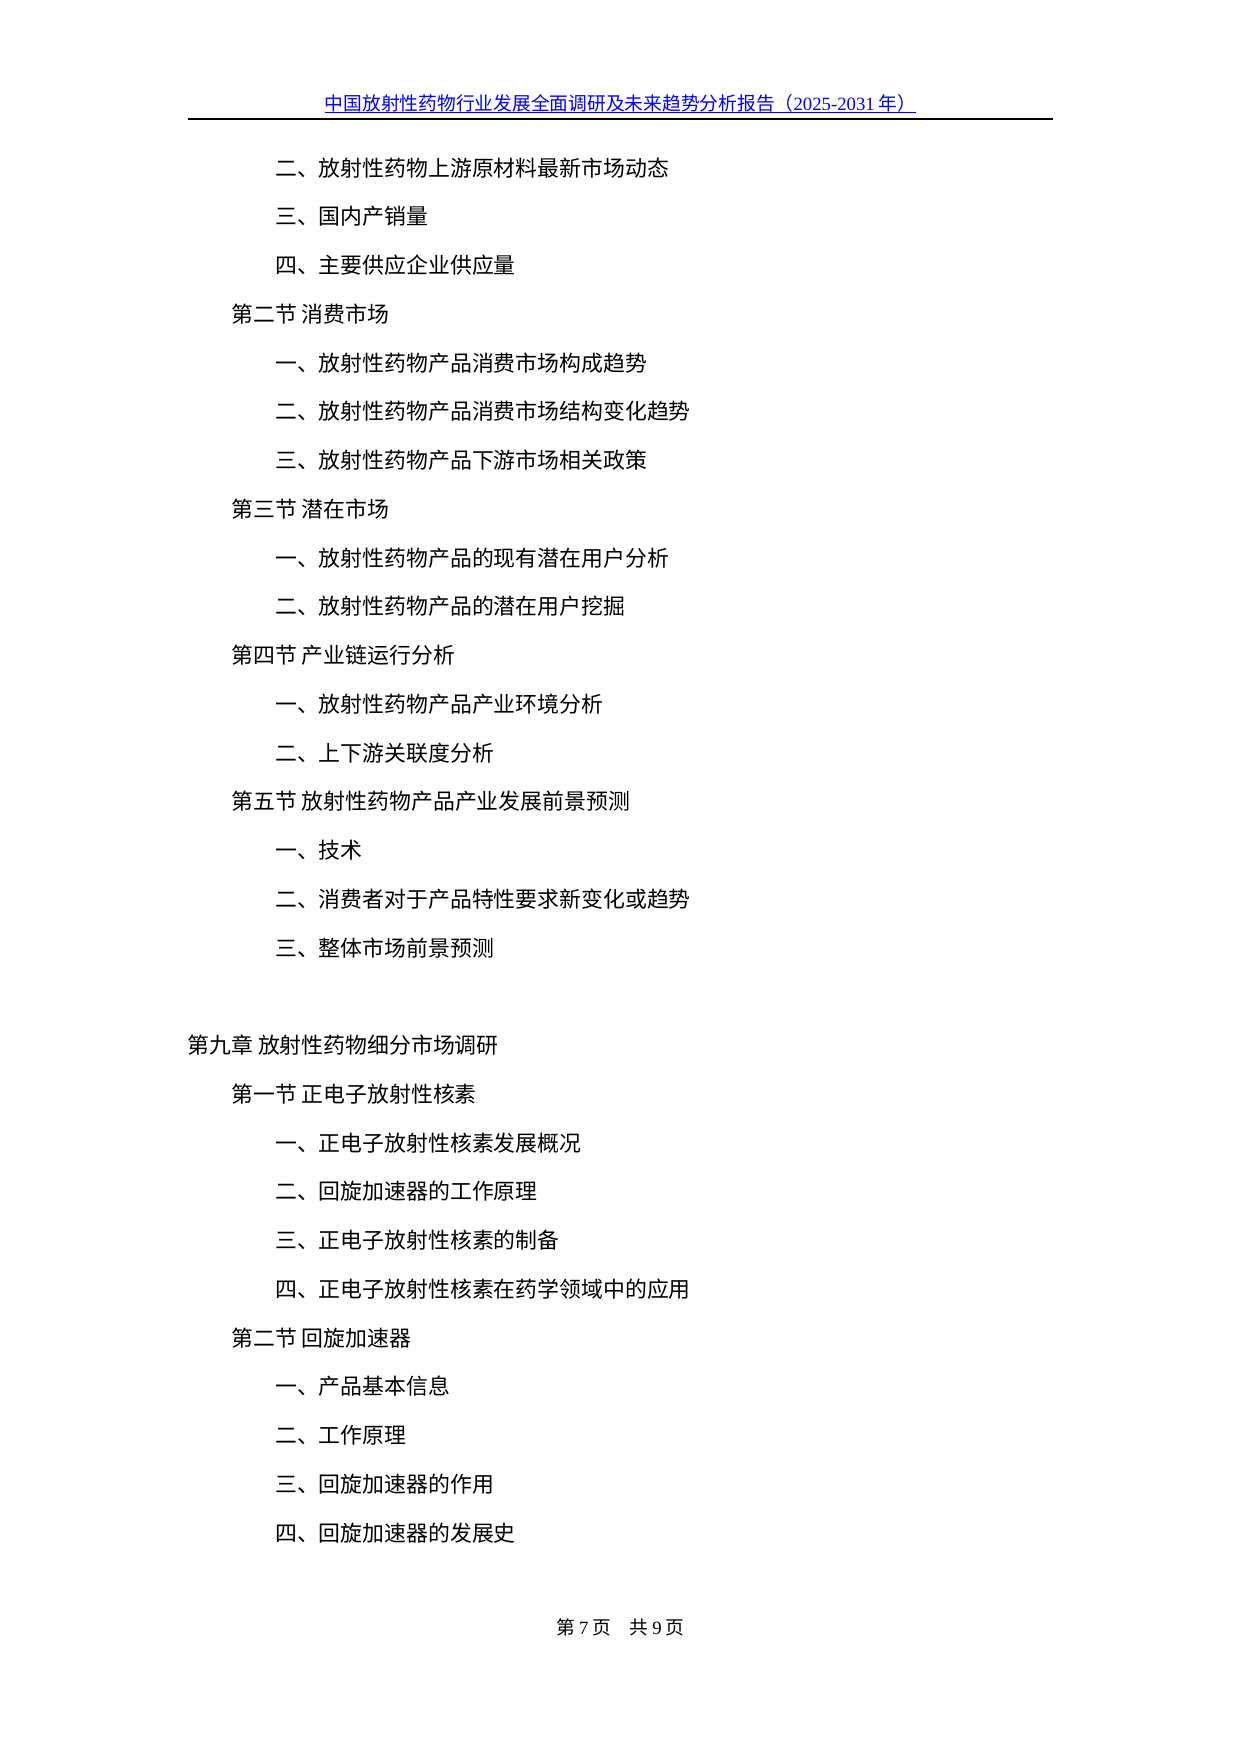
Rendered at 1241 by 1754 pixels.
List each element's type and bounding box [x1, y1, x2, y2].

text [187, 150, 1053, 1548]
